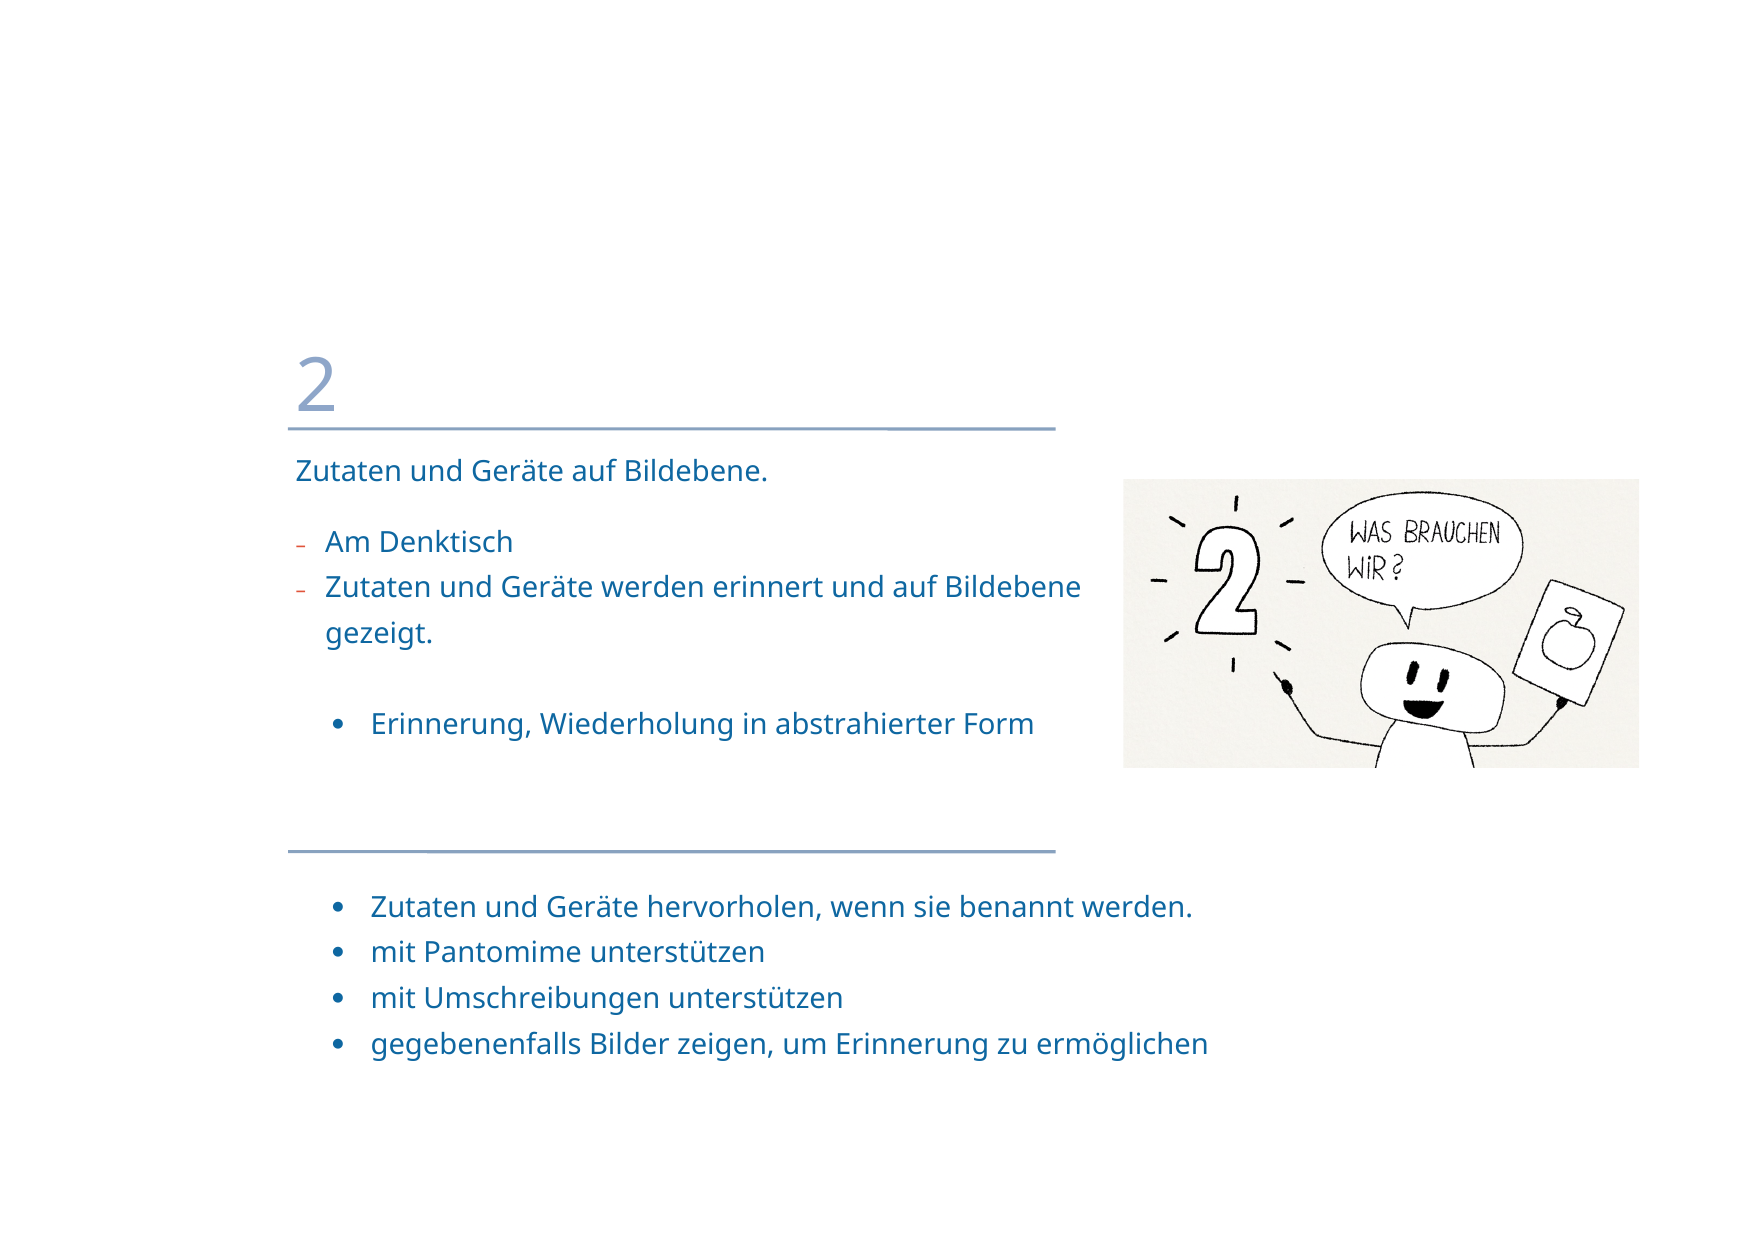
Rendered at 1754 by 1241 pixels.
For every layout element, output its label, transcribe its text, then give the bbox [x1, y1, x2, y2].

text 2 [295, 354, 1618, 425]
list mit Pantomime unterstützen [333, 932, 1618, 971]
picture [1123, 479, 1640, 768]
text Zutaten und Geräte auf Bildebene. [295, 458, 1618, 488]
subtitle Am Denktisch [295, 521, 1123, 561]
list mit Umschreibungen unterstützen [333, 977, 1618, 1017]
list Zutaten und Geräte hervorholen, wenn sie benannt werden. [333, 886, 1618, 926]
subtitle Zutaten und Geräte werden erinnert und auf Bildebene gezeigt. [295, 567, 1123, 652]
list Erinnerung, Wiederholung in abstrahierter Form [333, 703, 1123, 743]
list gegebenenfalls Bilder zeigen, um Erinnerung zu ermöglichen [333, 1023, 1618, 1063]
